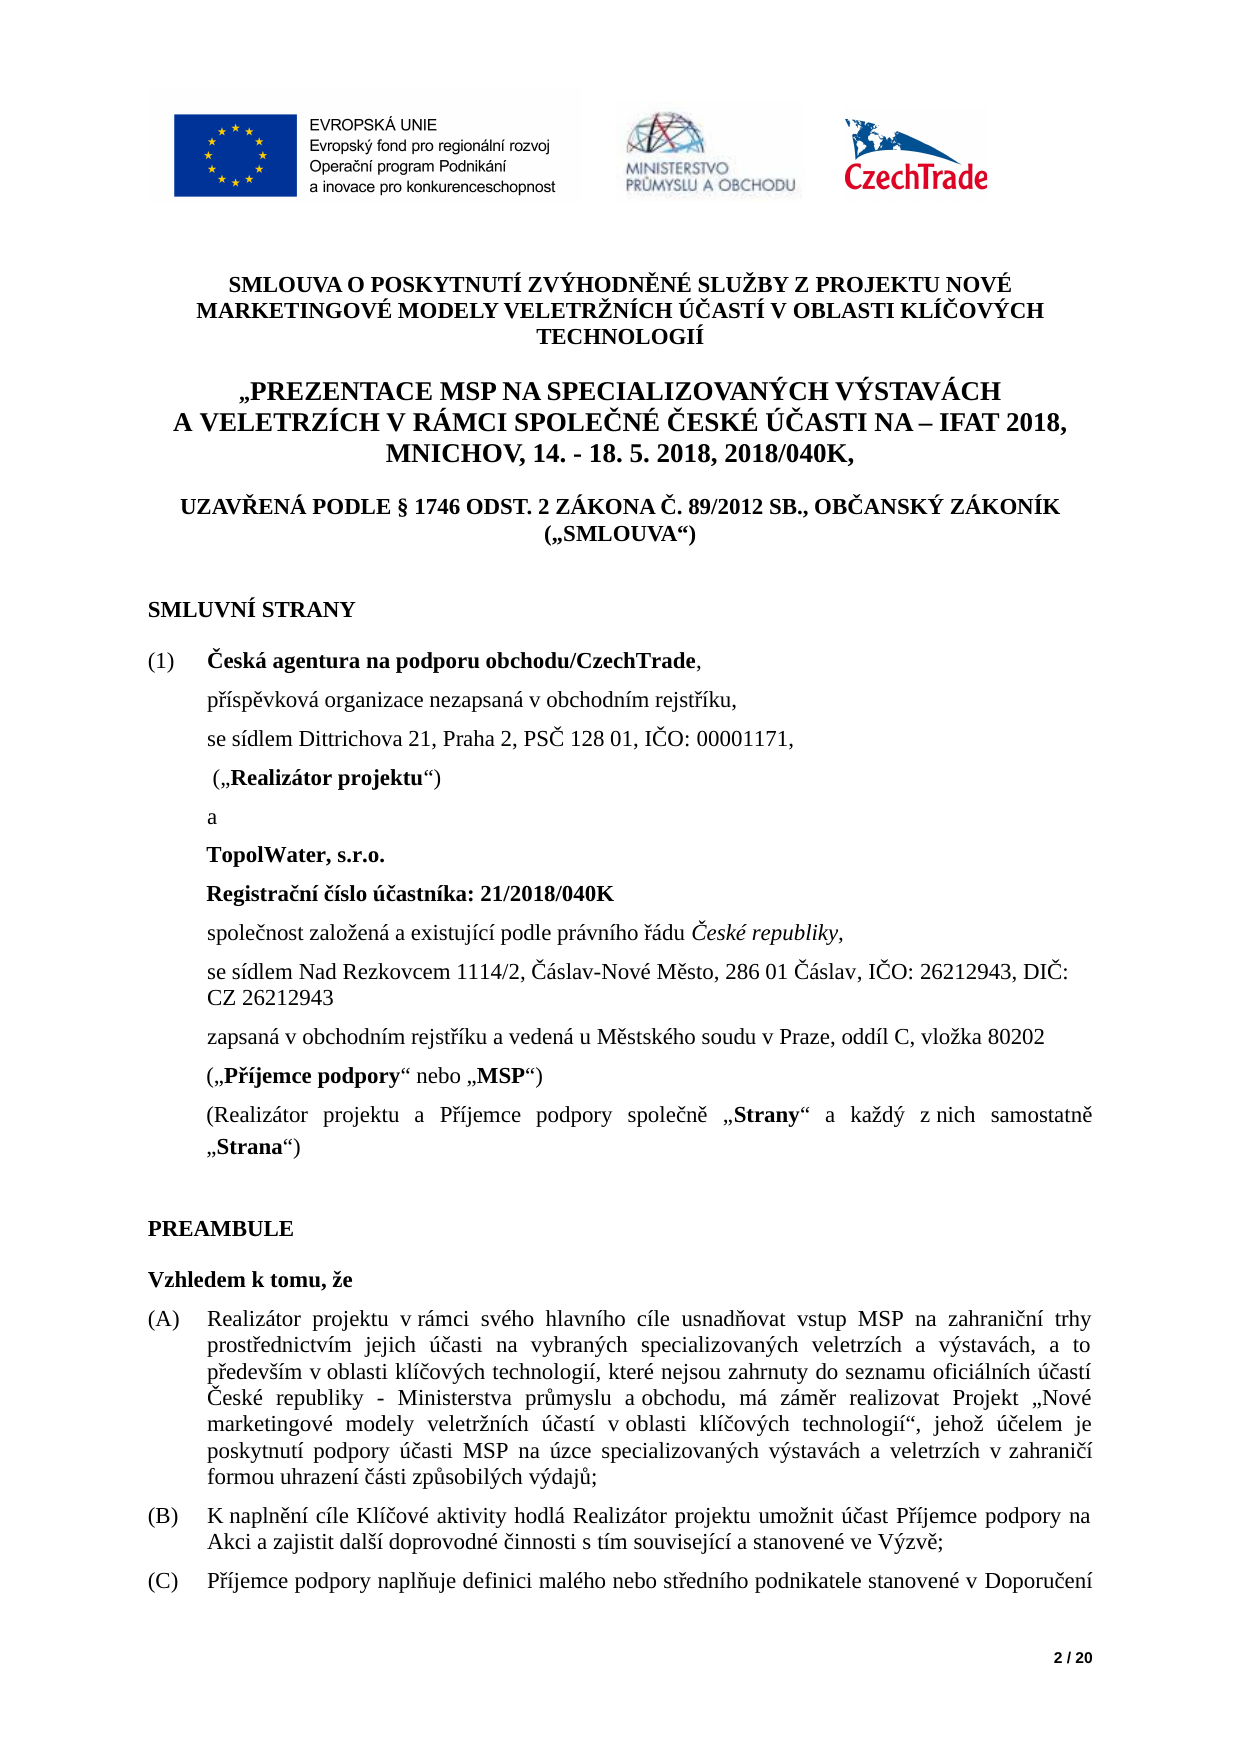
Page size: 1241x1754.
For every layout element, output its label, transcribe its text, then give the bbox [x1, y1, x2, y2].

text Registrační číslo účastníka: 21/2018/040K [148, 880, 1092, 907]
text se sídlem Nad Rezkovcem 1114/2, Čáslav-Nové Město, 286 01 Čáslav, IČO: 26212943, DIČ: CZ 26212943 [207, 958, 1092, 1011]
text (Realizátor projektu a Příjemce podpory společně „Strany“ a každý z nich samostatně „Strana“) [206, 1101, 1092, 1159]
picture [616, 101, 805, 202]
title SMLOUVA O poskytnutí zvýhodněné služby z projektu Nové marketingové modely veletržních účastí V OBLASTI KLÍČOVÝCH TECHNOLOGIÍ [148, 271, 1092, 350]
text TopolWater, s.r.o. [148, 842, 1092, 868]
text se sídlem Dittrichova 21, Praha 2, PSČ 128 01, IČO: 00001171, [207, 725, 1092, 751]
title uzavřená podle § 1746 odst. 2 zákona č. 89/2012 Sb., občanský zákoník („Smlouva“) [148, 493, 1092, 546]
text Realizátor projektu v rámci svého hlavního cíle usnadňovat vstup MSP na zahraniční trhy prostřednictvím jejich účasti na vybraných specializovaných veletrzích a výstavách, a to především v oblasti klíčových technologií, které nejsou zahrnuty do seznamu oficiálních účastí České republiky - Ministerstva průmyslu a obchodu, má záměr realizovat Projekt „Nové marketingové modely veletržních účastí v oblasti klíčových technologií“, jehož účelem je poskytnutí podpory účasti MSP na úzce specializovaných výstavách a veletrzích v zahraničí formou uhrazení části způsobilých výdajů; [148, 1305, 1092, 1489]
text společnost založená a existující podle právního řádu České republiky, [207, 919, 1092, 946]
text příspěvková organizace nezapsaná v obchodním rejstříku, [207, 686, 1092, 712]
picture [147, 87, 583, 202]
text zapsaná v obchodním rejstříku a vedená u Městského soudu v Praze, oddíl C, vložka 80202 [207, 1023, 1092, 1050]
text Preambule [148, 1215, 1092, 1241]
text a [207, 803, 1092, 829]
text Smluvní strany [148, 596, 1092, 622]
text K naplnění cíle Klíčové aktivity hodlá Realizátor projektu umožnit účast Příjemce podpory na Akci a zajistit další doprovodné činnosti s tím související a stanovené ve Výzvě; [148, 1502, 1092, 1555]
text („Příjemce podpory“ nebo „MSP“) [206, 1062, 1092, 1088]
text Vzhledem k tomu, že [148, 1266, 1092, 1292]
text („Realizátor projektu“) [207, 764, 1092, 790]
picture [845, 107, 988, 202]
title „Prezentace MSP na specializovaných výstavách a veletrzích v rámci společné české účasti na – IFAT 2018, Mnichov, 14. - 18. 5. 2018, 2018/040K, [148, 375, 1092, 468]
list Česká agentura na podporu obchodu/CzechTrade, [148, 647, 1092, 674]
